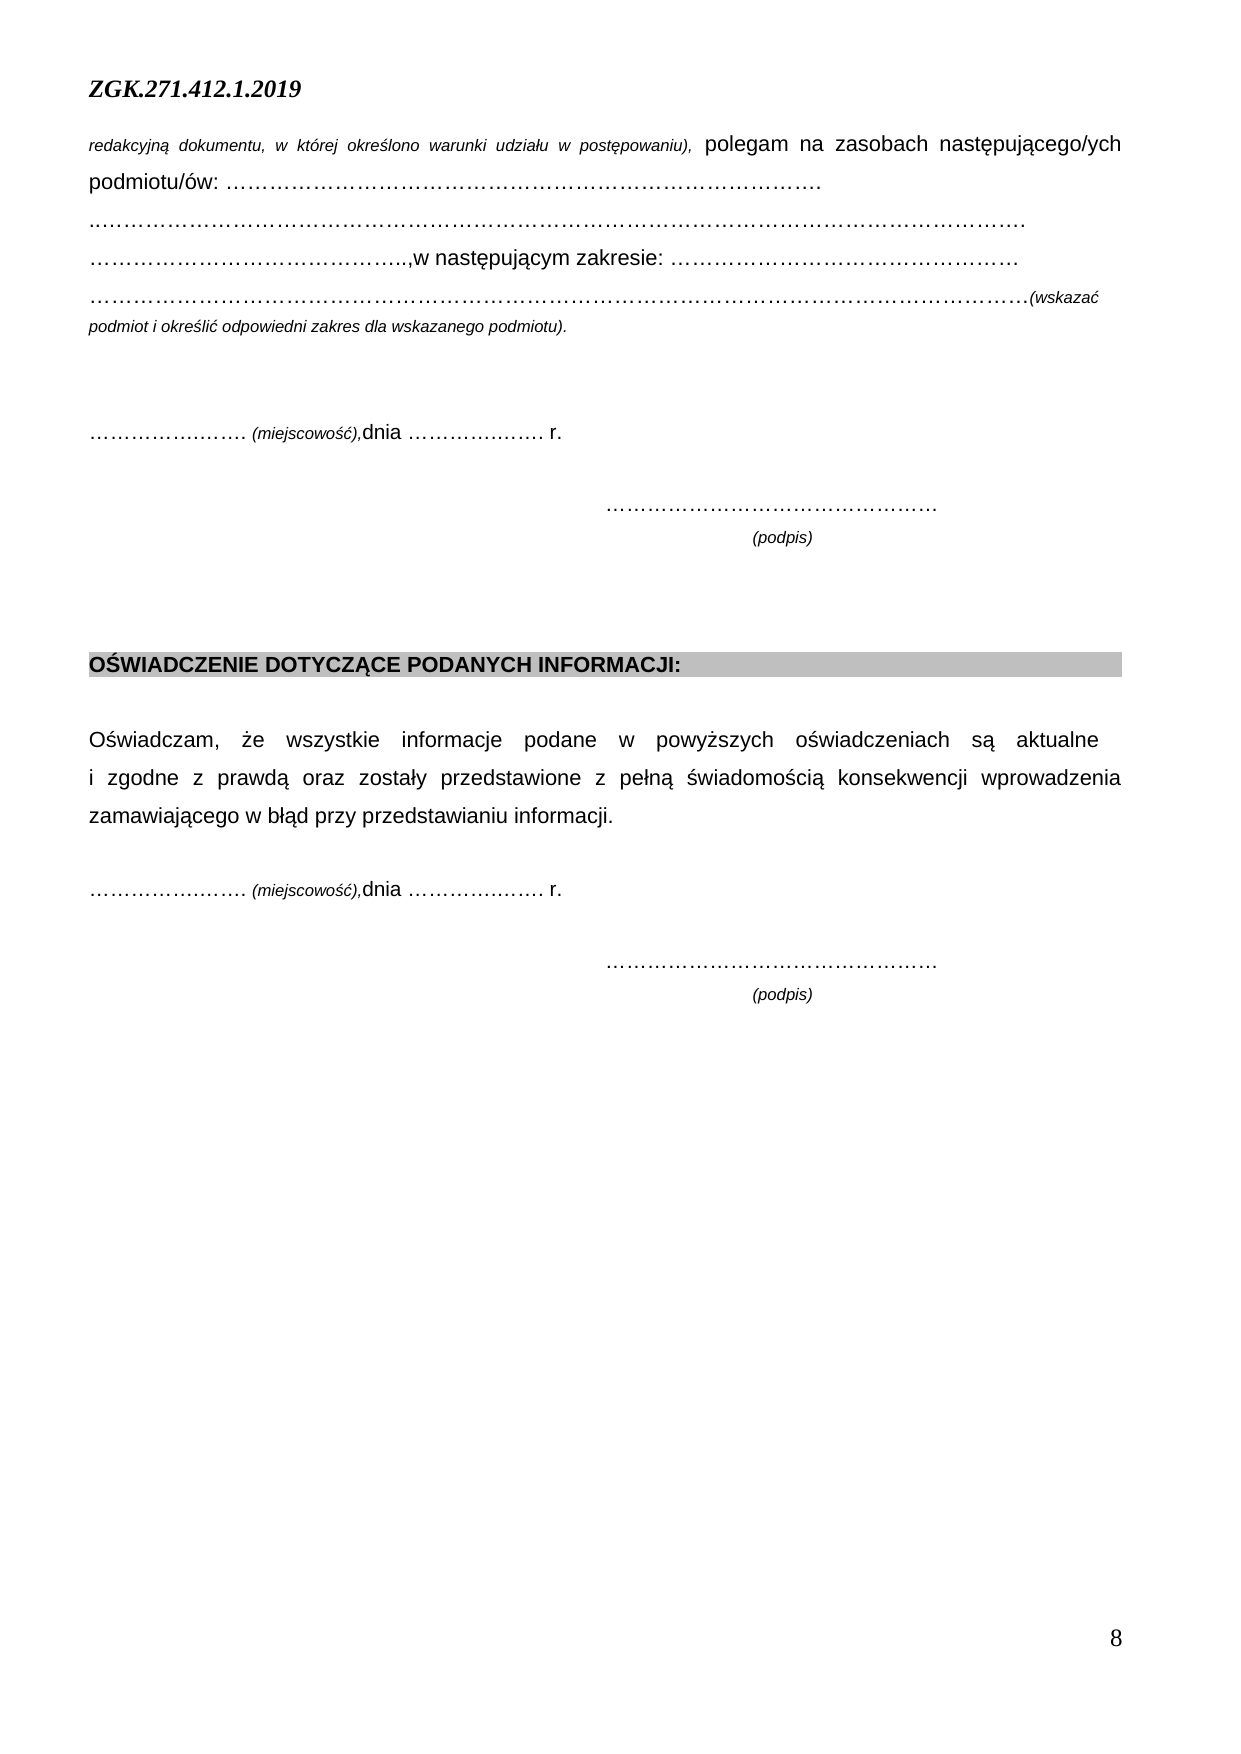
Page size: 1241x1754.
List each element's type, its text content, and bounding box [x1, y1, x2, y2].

text (podpis) [679, 528, 1122, 547]
text ..……………………………………………………………………………………………………………….……………………………………..,w następującym zakresie: ………………………………………… [89, 207, 1122, 270]
text OŚWIADCZENIE DOTYCZĄCE PODANYCH INFORMACJI: [89, 652, 1122, 677]
text (podpis) [679, 984, 1122, 1004]
text ………………………………………… [89, 948, 1122, 972]
text ………………………………………… [89, 492, 1122, 516]
text Oświadczam, że wszystkie informacje podane w powyższych oświadczeniach są aktualne i zgodne z prawdą oraz zostały przedstawione z pełną świadomością konsekwencji wprowadzenia zamawiającego w błąd przy przedstawianiu informacji. [89, 727, 1122, 828]
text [89, 131, 1122, 194]
text …………………………………………………………………………………………………………………(wskazać podmiot i określić odpowiedni zakres dla wskazanego podmiotu). [89, 282, 1122, 336]
text …………….……. (miejscowość),dnia ………….……. r. [89, 420, 1122, 444]
text …………….……. (miejscowość),dnia ………….……. r. [89, 877, 1122, 901]
